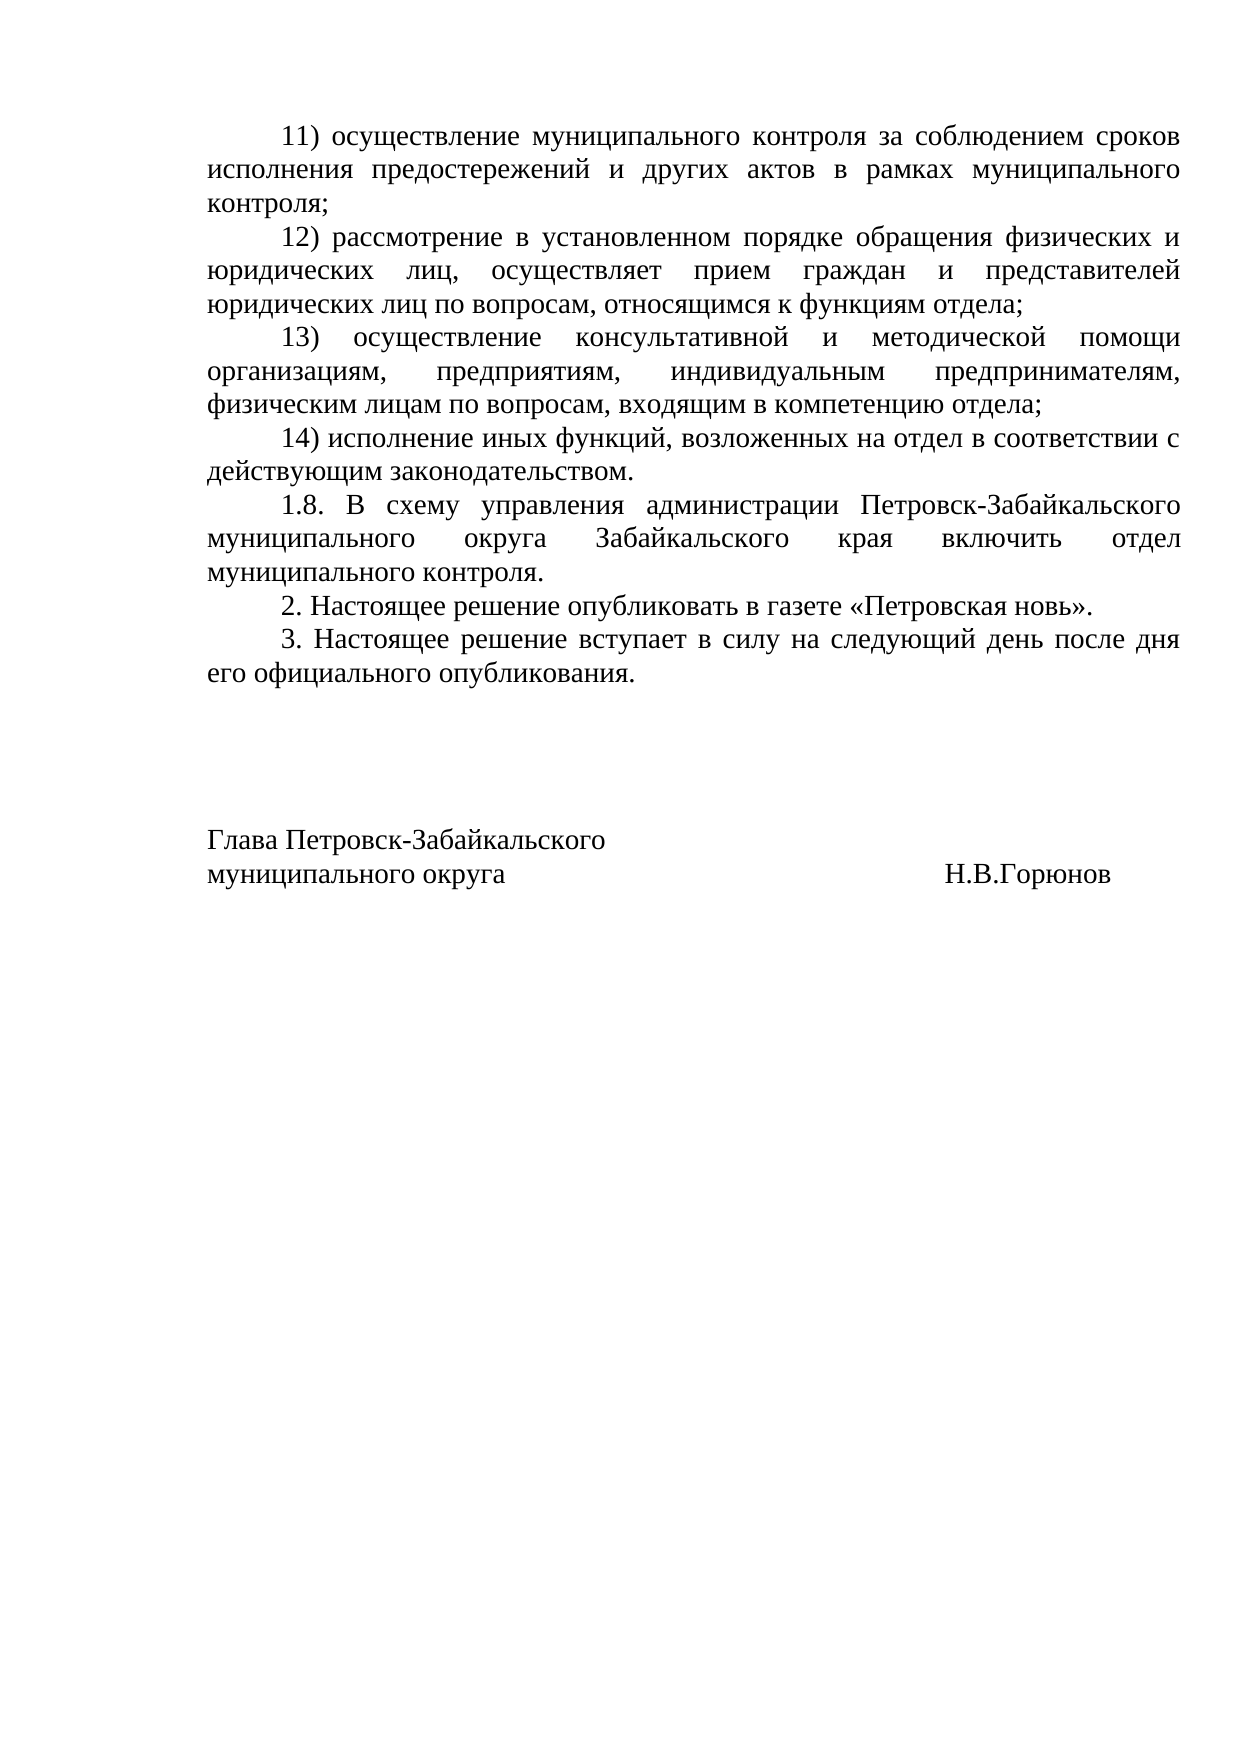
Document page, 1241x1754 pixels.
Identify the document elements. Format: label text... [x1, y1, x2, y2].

text 2. Настоящее решение опубликовать в газете «Петровская новь». [207, 588, 1181, 621]
text 12) рассмотрение в установленном порядке обращения физических и юридических лиц, осуществляет прием граждан и представителей юридических лиц по вопросам, относящимся к функциям отдела; [207, 219, 1181, 319]
list 3. Настоящее решение вступает в силу на следующий день после дня его официального опубликования. [207, 621, 1181, 688]
text Глава Петровск-Забайкальского [207, 822, 1181, 856]
text муниципального округа Н.В.Горюнов [207, 856, 1181, 889]
text 1.8. В схему управления администрации Петровск-Забайкальского муниципального округа Забайкальского края включить отдел муниципального контроля. [207, 487, 1181, 588]
text 11) осуществление муниципального контроля за соблюдением сроков исполнения предостережений и других актов в рамках муниципального контроля; [207, 118, 1181, 219]
text 14) исполнение иных функций, возложенных на отдел в соответствии с действующим законодательством. [207, 420, 1181, 487]
text 13) осуществление консультативной и методической помощи организациям, предприятиям, индивидуальным предпринимателям, физическим лицам по вопросам, входящим в компетенцию отдела; [207, 319, 1181, 420]
